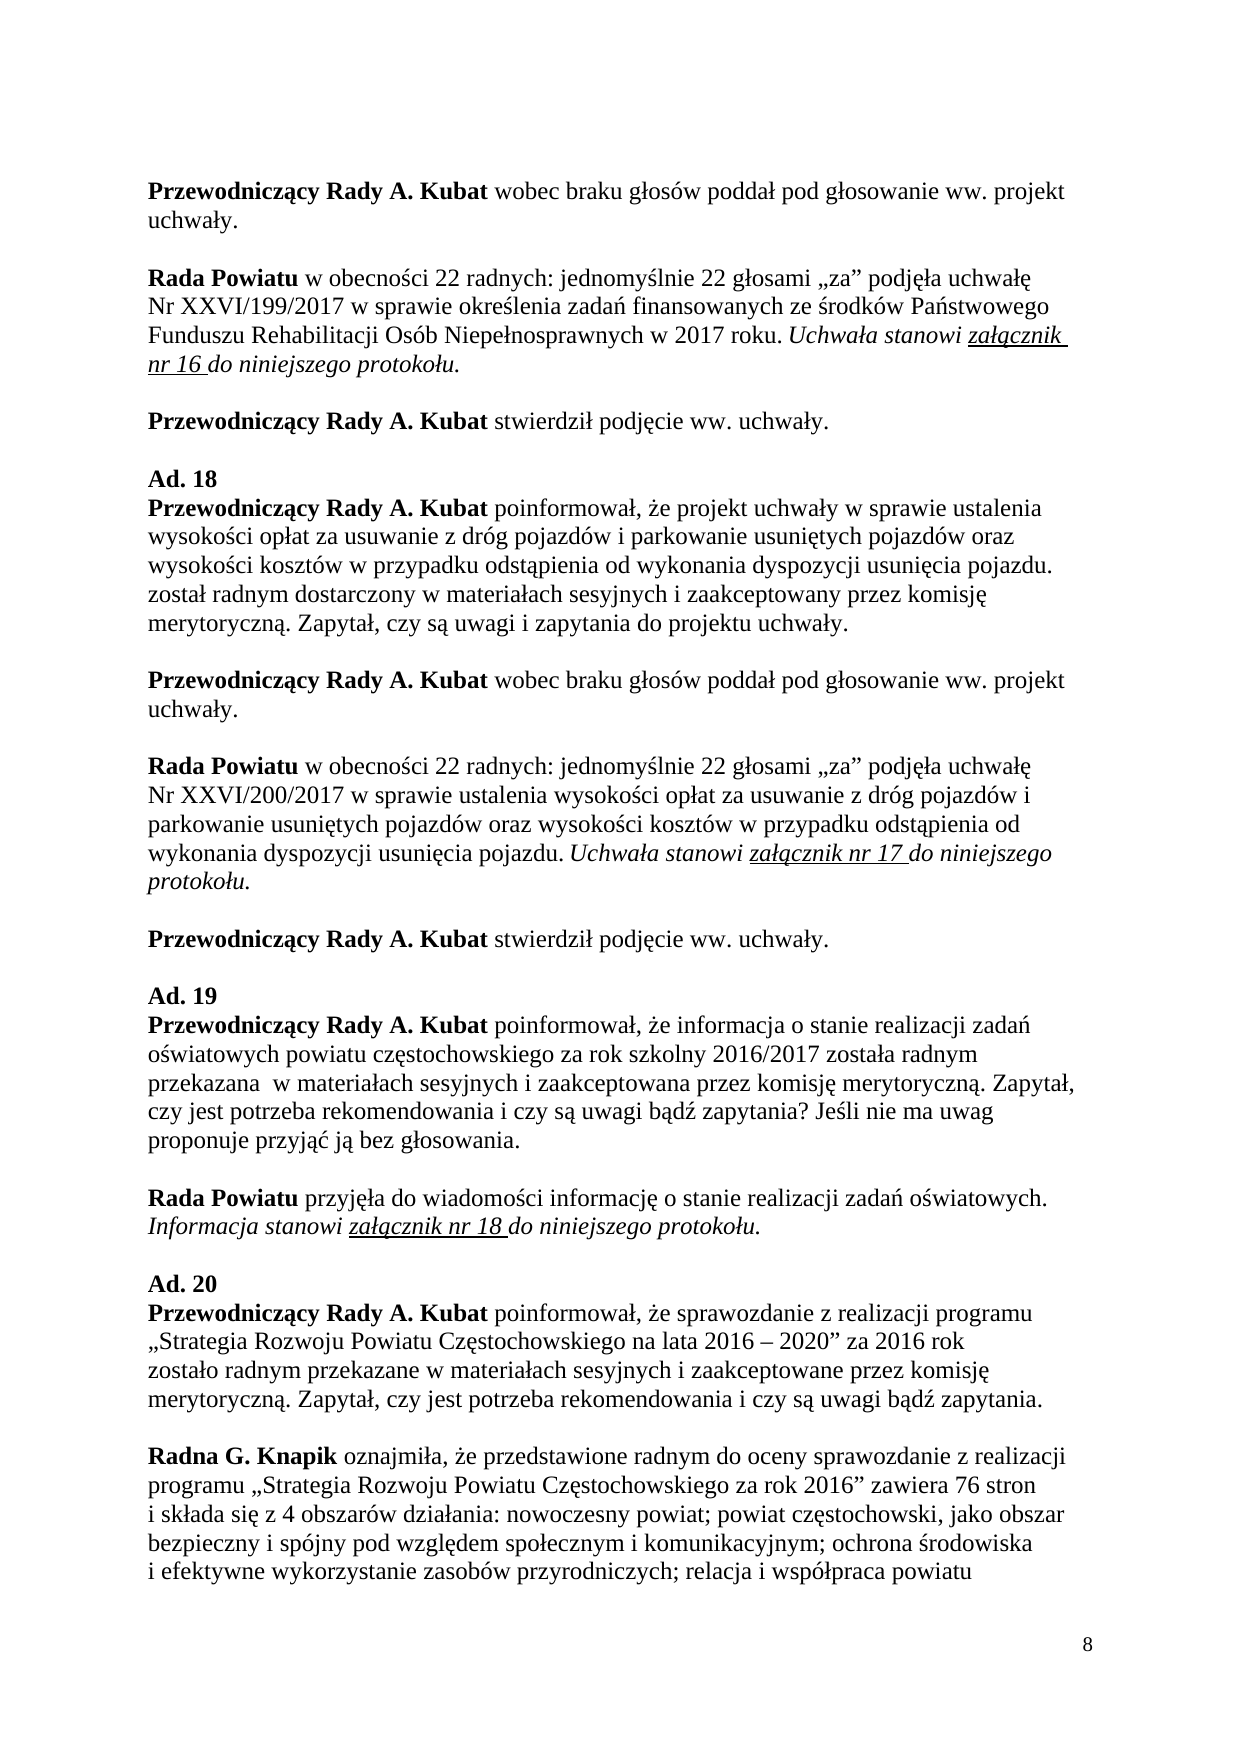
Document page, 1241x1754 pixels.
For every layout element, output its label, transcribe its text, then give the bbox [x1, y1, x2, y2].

text zostało radnym przekazane w materiałach sesyjnych i zaakceptowane przez komisję merytoryczną. Zapytał, czy jest potrzeba rekomendowania i czy są uwagi bądź zapytania. [148, 1355, 1093, 1413]
text Ad. 19 [148, 981, 1093, 1010]
text Rada Powiatu w obecności 22 radnych: jednomyślnie 22 głosami „za” podjęła uchwałę Nr XXVI/199/2017 w sprawie określenia zadań finansowanych ze środków Państwowego Funduszu Rehabilitacji Osób Niepełnosprawnych w 2017 roku. Uchwała stanowi załącznik nr 16 do niniejszego protokołu. [148, 263, 1107, 378]
text Przewodniczący Rady A. Kubat stwierdził podjęcie ww. uchwały. [148, 924, 1093, 953]
text Przewodniczący Rady A. Kubat stwierdził podjęcie ww. uchwały. [148, 406, 1093, 435]
text Rada Powiatu przyjęła do wiadomości informację o stanie realizacji zadań oświatowych. Informacja stanowi załącznik nr 18 do niniejszego protokołu. [148, 1183, 1093, 1240]
text Rada Powiatu w obecności 22 radnych: jednomyślnie 22 głosami „za” podjęła uchwałę Nr XXVI/200/2017 w sprawie ustalenia wysokości opłat za usuwanie z dróg pojazdów i parkowanie usuniętych pojazdów oraz wysokości kosztów w przypadku odstąpienia od wykonania dyspozycji usunięcia pojazdu. Uchwała stanowi załącznik nr 17 do niniejszego protokołu. [148, 751, 1107, 895]
text Przewodniczący Rady A. Kubat poinformował, że informacja o stanie realizacji zadań oświatowych powiatu częstochowskiego za rok szkolny 2016/2017 została radnym przekazana w materiałach sesyjnych i zaakceptowana przez komisję merytoryczną. Zapytał, czy jest potrzeba rekomendowania i czy są uwagi bądź zapytania? Jeśli nie ma uwag proponuje przyjąć ją bez głosowania. [148, 1010, 1093, 1154]
text Przewodniczący Rady A. Kubat poinformował, że projekt uchwały w sprawie ustalenia wysokości opłat za usuwanie z dróg pojazdów i parkowanie usuniętych pojazdów oraz wysokości kosztów w przypadku odstąpienia od wykonania dyspozycji usunięcia pojazdu. został radnym dostarczony w materiałach sesyjnych i zaakceptowany przez komisję merytoryczną. Zapytał, czy są uwagi i zapytania do projektu uchwały. [148, 493, 1107, 636]
text Ad. 18 [148, 464, 1093, 493]
text Przewodniczący Rady A. Kubat poinformował, że sprawozdanie z realizacji programu „Strategia Rozwoju Powiatu Częstochowskiego na lata 2016 – 2020” za 2016 rok [148, 1298, 1107, 1355]
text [148, 1441, 1093, 1585]
text Przewodniczący Rady A. Kubat wobec braku głosów poddał pod głosowanie ww. projekt uchwały. [148, 665, 1107, 723]
text Przewodniczący Rady A. Kubat wobec braku głosów poddał pod głosowanie ww. projekt uchwały. [148, 176, 1107, 234]
text Ad. 20 [148, 1269, 1093, 1298]
